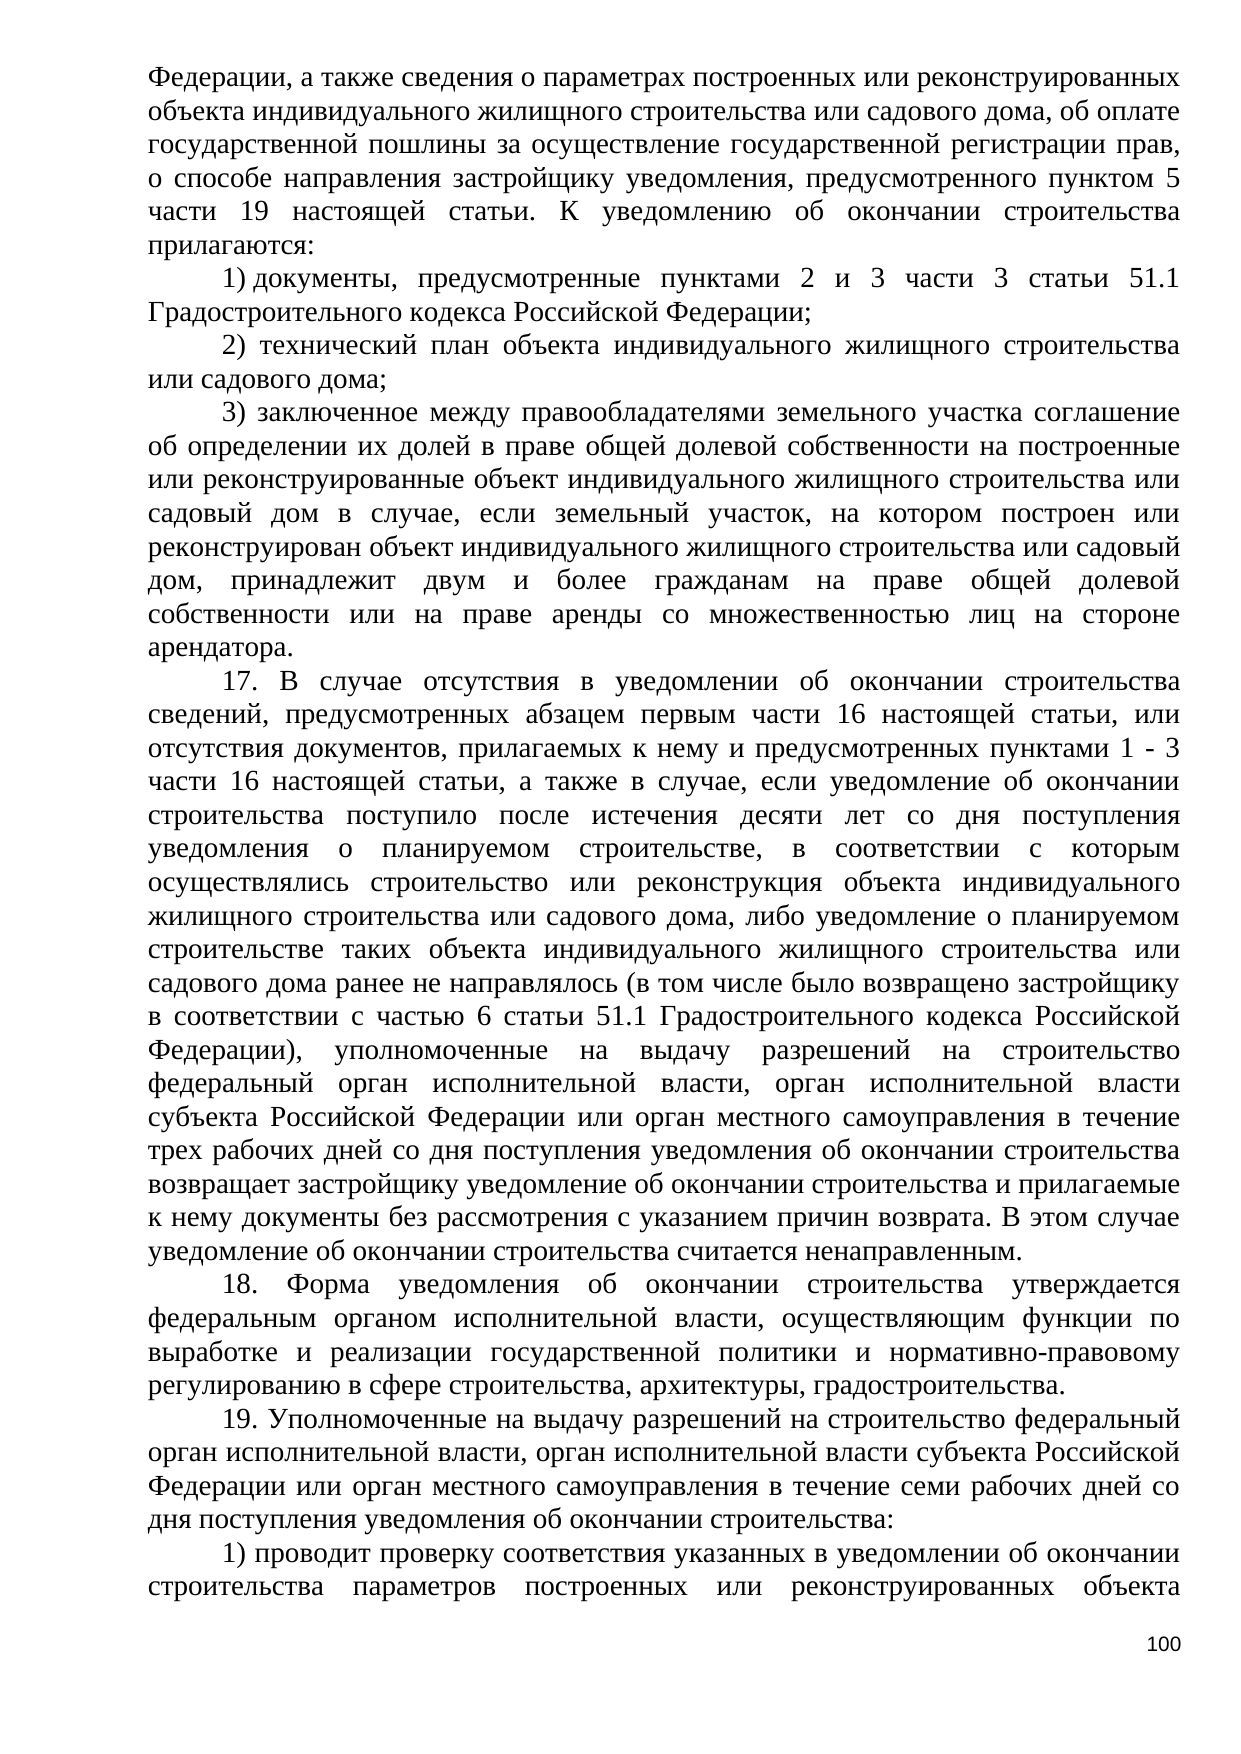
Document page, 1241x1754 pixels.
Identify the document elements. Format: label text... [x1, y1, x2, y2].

text 2) технический план объекта индивидуального жилищного строительства или садового дома; [148, 327, 1181, 394]
text 18. Форма уведомления об окончании строительства утверждается федеральным органом исполнительной власти, осуществляющим функции по выработке и реализации государственной политики и нормативно-правовому регулированию в сфере строительства, архитектуры, градостроительства. [148, 1267, 1181, 1401]
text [148, 1535, 1181, 1602]
text 1) документы, предусмотренные пунктами 2 и 3 части 3 статьи 51.1 Градостроительного кодекса Российской Федерации; [148, 260, 1181, 327]
text 17. В случае отсутствия в уведомлении об окончании строительства сведений, предусмотренных абзацем первым части 16 настоящей статьи, или отсутствия документов, прилагаемых к нему и предусмотренных пунктами 1 - 3 части 16 настоящей статьи, а также в случае, если уведомление об окончании строительства поступило после истечения десяти лет со дня поступления уведомления о планируемом строительстве, в соответствии с которым осуществлялись строительство или реконструкция объекта индивидуального жилищного строительства или садового дома, либо уведомление о планируемом строительстве таких объекта индивидуального жилищного строительства или садового дома ранее не направлялось (в том числе было возвращено застройщику в соответствии с частью 6 статьи 51.1 Градостроительного кодекса Российской Федерации), уполномоченные на выдачу разрешений на строительство федеральный орган исполнительной власти, орган исполнительной власти субъекта Российской Федерации или орган местного самоуправления в течение трех рабочих дней со дня поступления уведомления об окончании строительства возвращает застройщику уведомление об окончании строительства и прилагаемые к нему документы без рассмотрения с указанием причин возврата. В этом случае уведомление об окончании строительства считается ненаправленным. [148, 663, 1181, 1267]
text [148, 59, 1181, 260]
text 3) заключенное между правообладателями земельного участка соглашение об определении их долей в праве общей долевой собственности на построенные или реконструированные объект индивидуального жилищного строительства или садовый дом в случае, если земельный участок, на котором построен или реконструирован объект индивидуального жилищного строительства или садовый дом, принадлежит двум и более гражданам на праве общей долевой собственности или на праве аренды со множественностью лиц на стороне арендатора. [148, 394, 1181, 663]
text 19. Уполномоченные на выдачу разрешений на строительство федеральный орган исполнительной власти, орган исполнительной власти субъекта Российской Федерации или орган местного самоуправления в течение семи рабочих дней со дня поступления уведомления об окончании строительства: [148, 1401, 1181, 1535]
